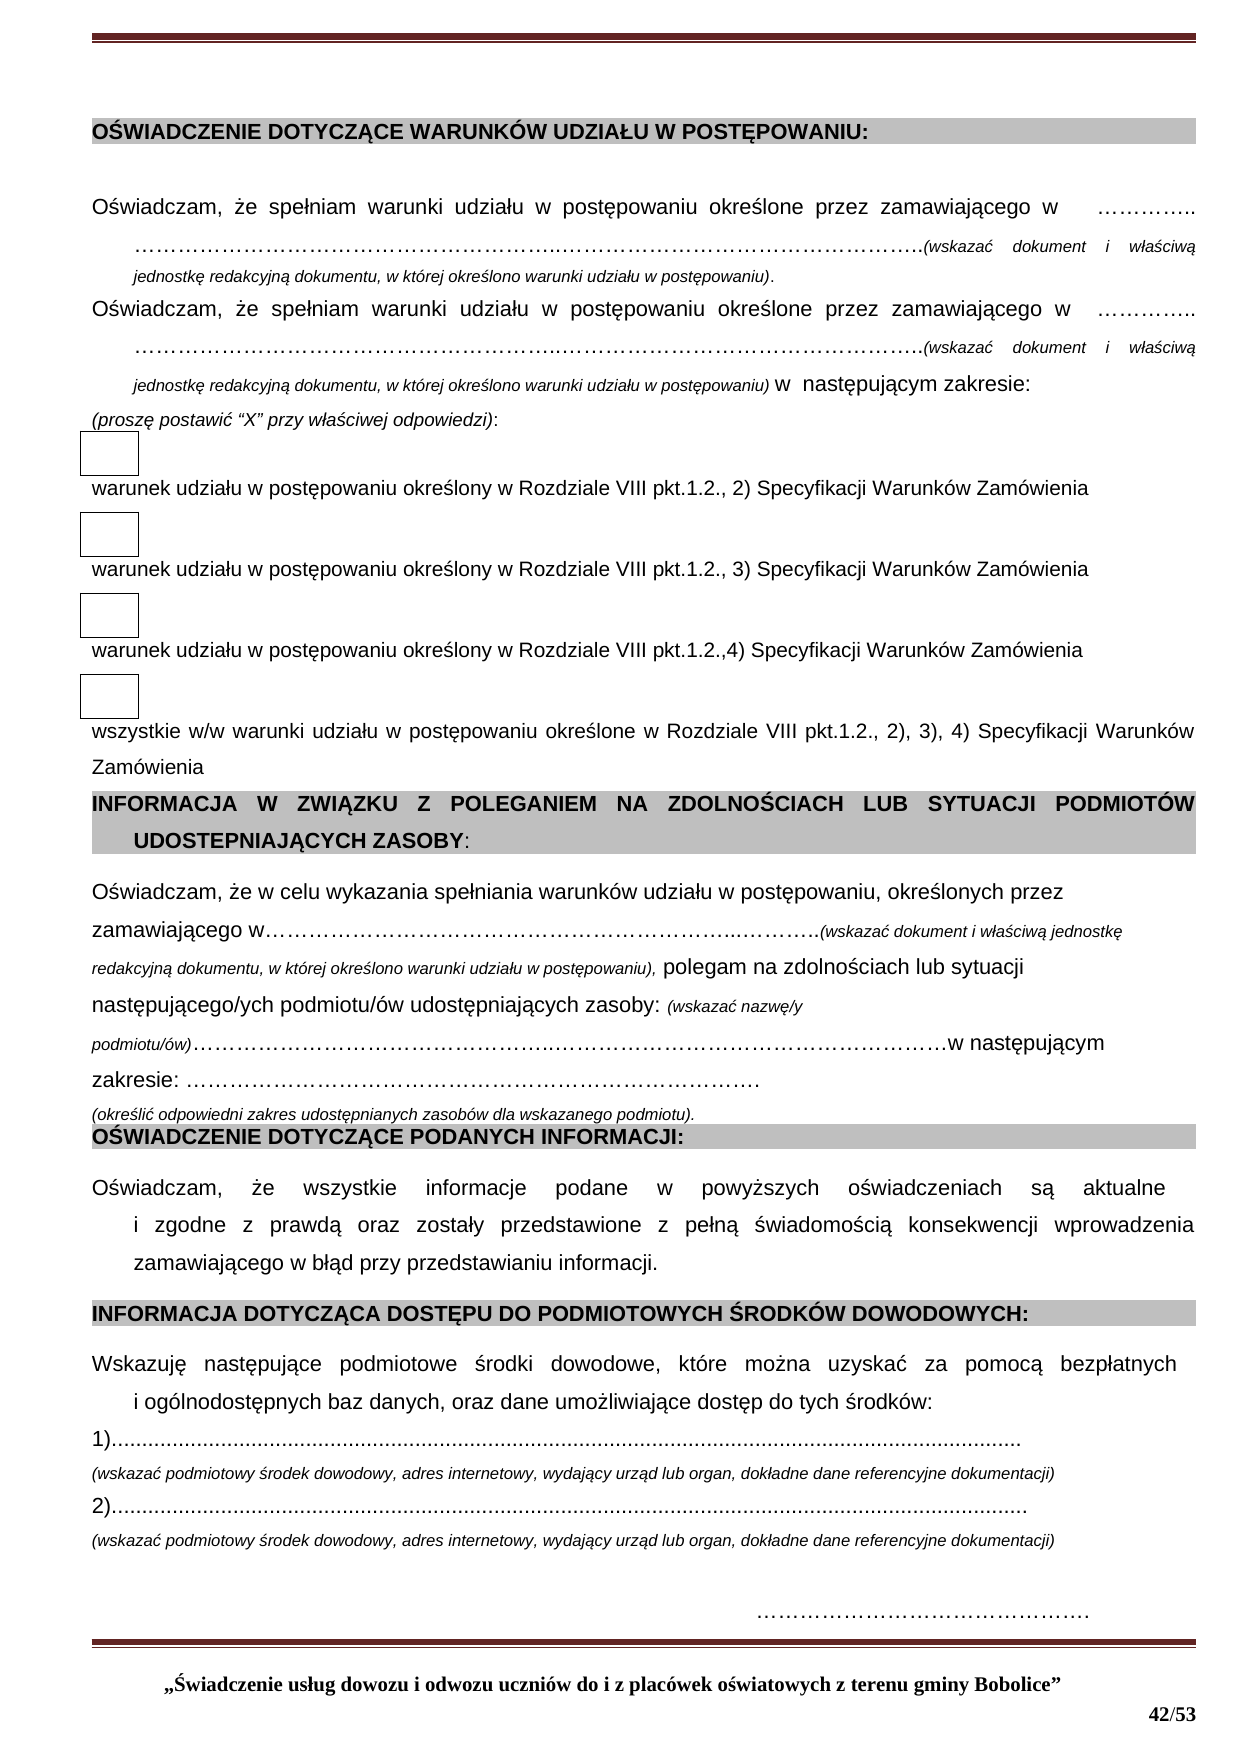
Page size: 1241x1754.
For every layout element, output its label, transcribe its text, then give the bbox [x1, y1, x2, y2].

text OŚWIADCZENIE DOTYCZĄCE PODANYCH INFORMACJI: [92, 1124, 1196, 1149]
text następującego/ych podmiotu/ów udostępniających zasoby: (wskazać nazwę/y [92, 992, 1196, 1017]
table_header [81, 432, 138, 474]
text podmiotu/ów)…………………………………………..………………………………………………w następującym [92, 1029, 1196, 1055]
text warunek udziału w postępowaniu określony w Rozdziale VIII pkt.1.2., 2) Specyfikacji Warunków Zamówienia [92, 476, 1196, 499]
text wszystkie w/w warunki udziału w postępowaniu określone w Rozdziale VIII pkt.1.2., 2), 3), 4) Specyfikacji Warunków Zamówienia [92, 719, 1196, 779]
text warunek udziału w postępowaniu określony w Rozdziale VIII pkt.1.2.,4) Specyfikacji Warunków Zamówienia [92, 638, 1196, 662]
text Wskazuję następujące podmiotowe środki dowodowe, które można uzyskać za pomocą bezpłatnych i ogólnodostępnych baz danych, oraz dane umożliwiające dostęp do tych środków: [92, 1351, 1196, 1414]
text ………………………………………. [92, 1598, 1196, 1624]
text OŚWIADCZENIE DOTYCZĄCE WARUNKÓW UDZIAŁU W POSTĘPOWANIU: [92, 118, 1196, 144]
text Oświadczam, że w celu wykazania spełniania warunków udziału w postępowaniu, określonych przez [92, 879, 1196, 904]
table_header [81, 513, 138, 556]
text (wskazać podmiotowy środek dowodowy, adres internetowy, wydający urząd lub organ, dokładne dane referencyjne dokumentacji) [92, 1531, 1196, 1550]
table_header [81, 594, 138, 637]
text zakresie: ……………………………………………………………………. [92, 1067, 1196, 1092]
text 2)....................................................................................................................................................... [92, 1493, 1196, 1518]
text 1)...................................................................................................................................................... [92, 1426, 1196, 1452]
text (wskazać podmiotowy środek dowodowy, adres internetowy, wydający urząd lub organ, dokładne dane referencyjne dokumentacji) [92, 1464, 1196, 1483]
text warunek udziału w postępowaniu określony w Rozdziale VIII pkt.1.2., 3) Specyfikacji Warunków Zamówienia [92, 557, 1196, 581]
text zamawiającego w………………………………………………………...………..(wskazać dokument i właściwą jednostkę [92, 916, 1196, 942]
table_header [81, 675, 138, 718]
text Oświadczam, że spełniam warunki udziału w postępowaniu określone przez zamawiającego w …………..…………………………………………………..…………………………………………..(wskazać dokument i właściwą jednostkę redakcyjną dokumentu, w której określono warunki udziału w postępowaniu). [92, 194, 1196, 286]
text Oświadczam, że wszystkie informacje podane w powyższych oświadczeniach są aktualne i zgodne z prawdą oraz zostały przedstawione z pełną świadomością konsekwencji wprowadzenia zamawiającego w błąd przy przedstawianiu informacji. [92, 1174, 1196, 1275]
text redakcyjną dokumentu, w której określono warunki udziału w postępowaniu), polegam na zdolnościach lub sytuacji [92, 954, 1196, 979]
text Oświadczam, że spełniam warunki udziału w postępowaniu określone przez zamawiającego w …………..…………………………………………………..…………………………………………..(wskazać dokument i właściwą jednostkę redakcyjną dokumentu, w której określono warunki udziału w postępowaniu) w następującym zakresie: [92, 296, 1196, 396]
text INFORMACJA W ZWIĄZKU Z POLEGANIEM NA ZDOLNOŚCIACH LUB SYTUACJI PODMIOTÓW UDOSTEPNIAJĄCYCH ZASOBY: [92, 791, 1196, 854]
text (proszę postawić “X” przy właściwej odpowiedzi): [92, 409, 1196, 431]
text (określić odpowiedni zakres udostępnianych zasobów dla wskazanego podmiotu). [92, 1105, 1196, 1124]
text INFORMACJA DOTYCZĄCA DOSTĘPU DO PODMIOTOWYCH ŚRODKÓW DOWODOWYCH: [92, 1300, 1196, 1326]
